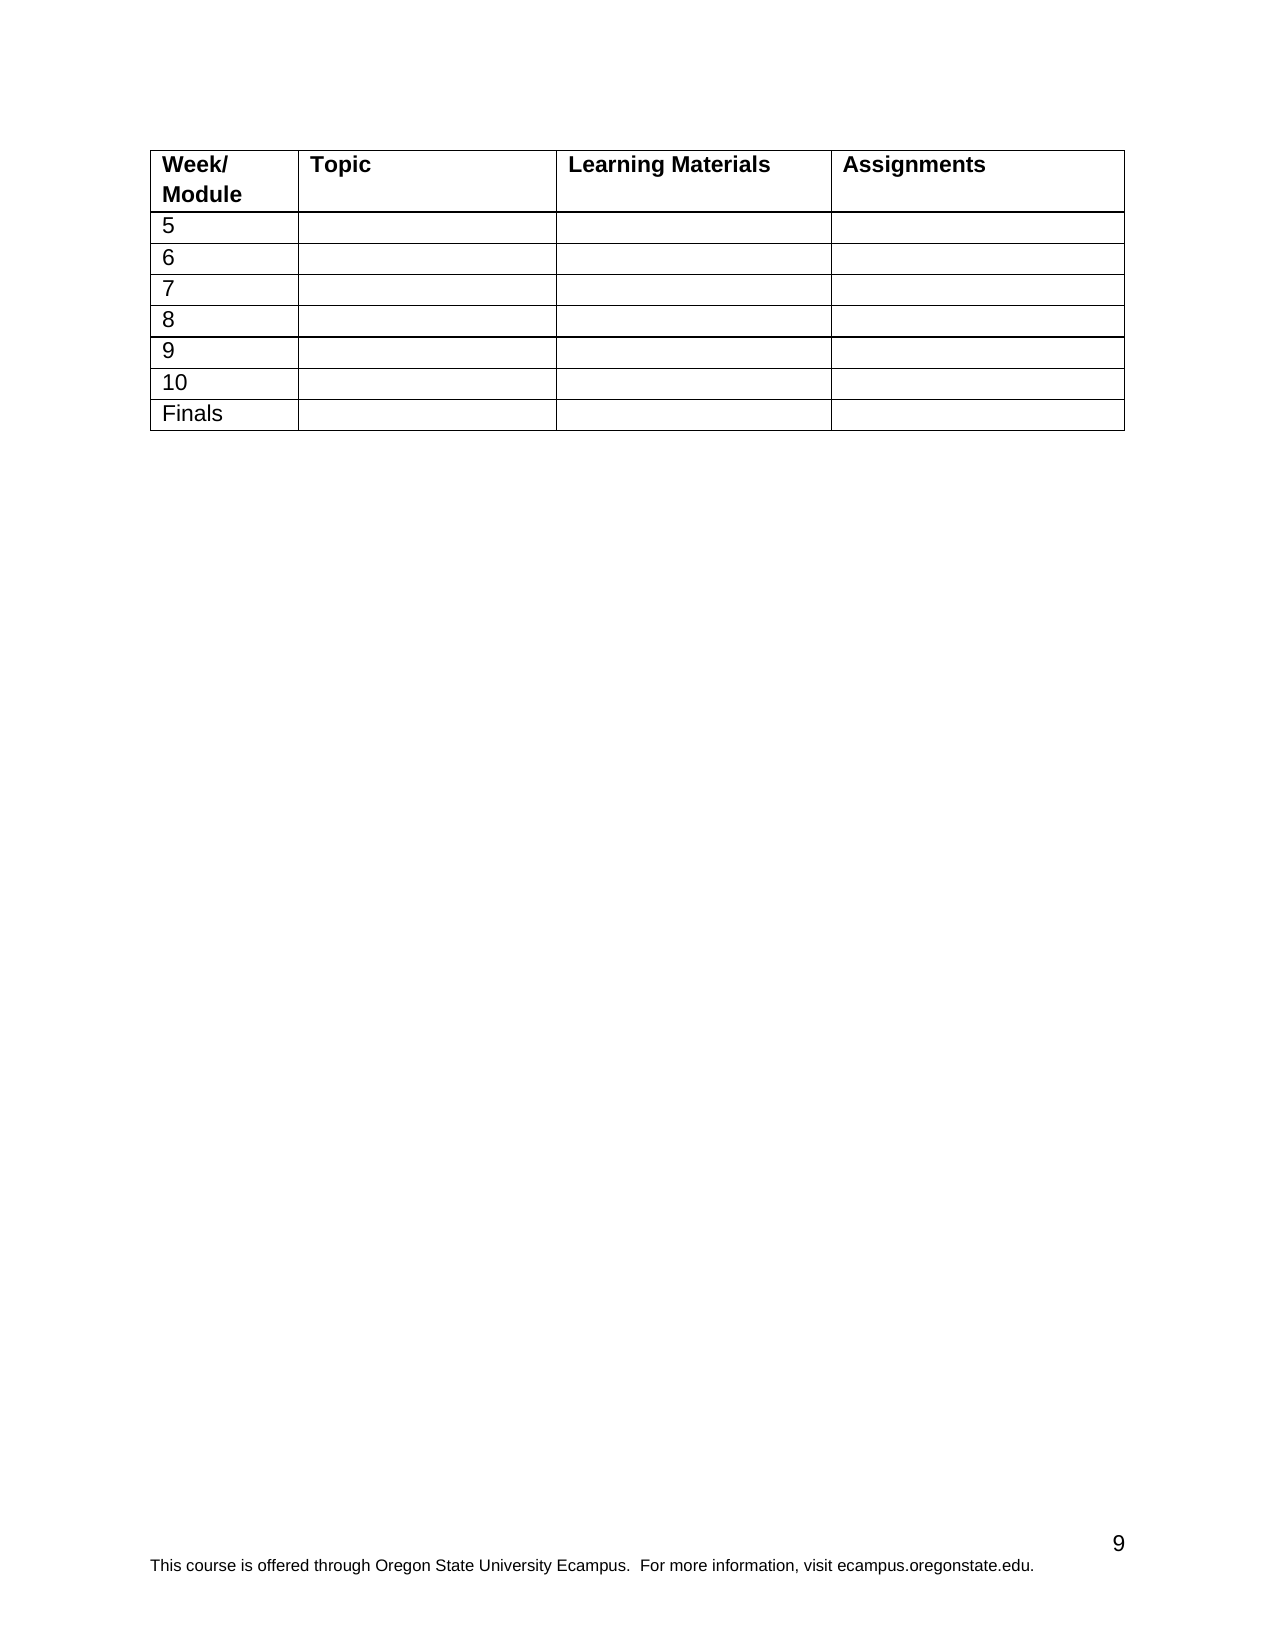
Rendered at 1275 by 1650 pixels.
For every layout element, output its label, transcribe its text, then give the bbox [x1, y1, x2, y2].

table_cell [299, 244, 556, 274]
table_cell [299, 338, 556, 368]
table_cell Finals [151, 400, 298, 430]
table_cell [557, 369, 831, 399]
table_header Week/ Module [151, 151, 298, 211]
table_cell [557, 244, 831, 274]
table_cell [299, 213, 556, 243]
table_cell [299, 306, 556, 336]
table_header Assignments [832, 151, 1124, 211]
table_cell [557, 306, 831, 336]
table_header Learning Materials [557, 151, 831, 211]
table_cell [832, 306, 1124, 336]
table_cell [832, 275, 1124, 305]
table_cell 7 [151, 275, 298, 305]
table_cell 5 [151, 213, 298, 243]
table_cell [299, 275, 556, 305]
table_cell [557, 275, 831, 305]
table_cell [832, 400, 1124, 430]
table_cell [832, 213, 1124, 243]
table_cell [557, 338, 831, 368]
table_header Topic [299, 151, 556, 211]
table_cell [557, 213, 831, 243]
table_cell [299, 400, 556, 430]
table_cell [299, 369, 556, 399]
table_cell [832, 244, 1124, 274]
table_cell [832, 369, 1124, 399]
table_cell [832, 338, 1124, 368]
table_cell [557, 400, 831, 430]
table_cell 9 [151, 338, 298, 368]
table_cell 8 [151, 306, 298, 336]
table_cell 10 [151, 369, 298, 399]
table_cell 6 [151, 244, 298, 274]
